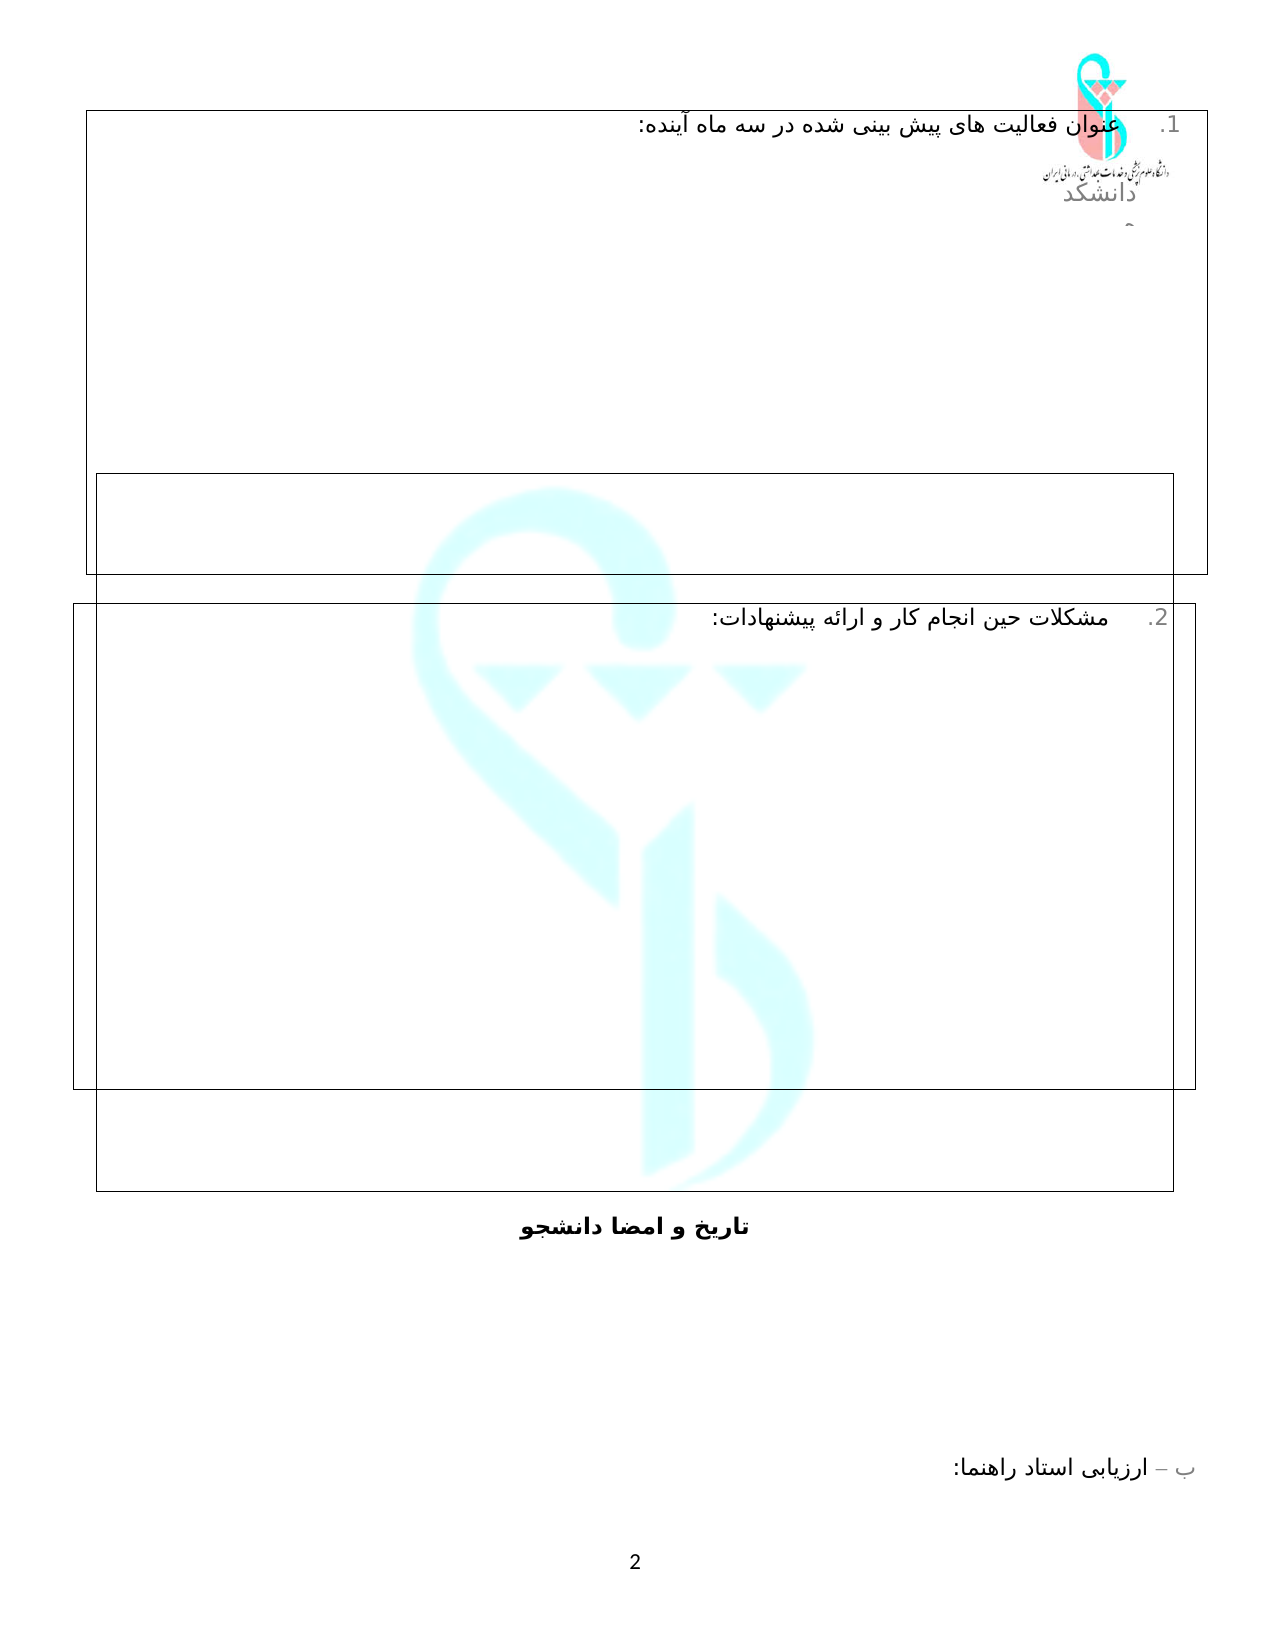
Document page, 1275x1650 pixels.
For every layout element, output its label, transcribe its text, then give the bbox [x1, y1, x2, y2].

picture [1036, 38, 1175, 110]
table_header مشکلات حین انجام کار و ارائه پیشنهادات: [74, 604, 1195, 1088]
table_header عنوان فعالیت های پیش بینی شده در سه ماه آینده: [87, 111, 1207, 574]
text ب – ارزیابی استاد راهنما: [74, 1454, 1196, 1481]
text تاریخ و امضا دانشجو [74, 1183, 1196, 1240]
